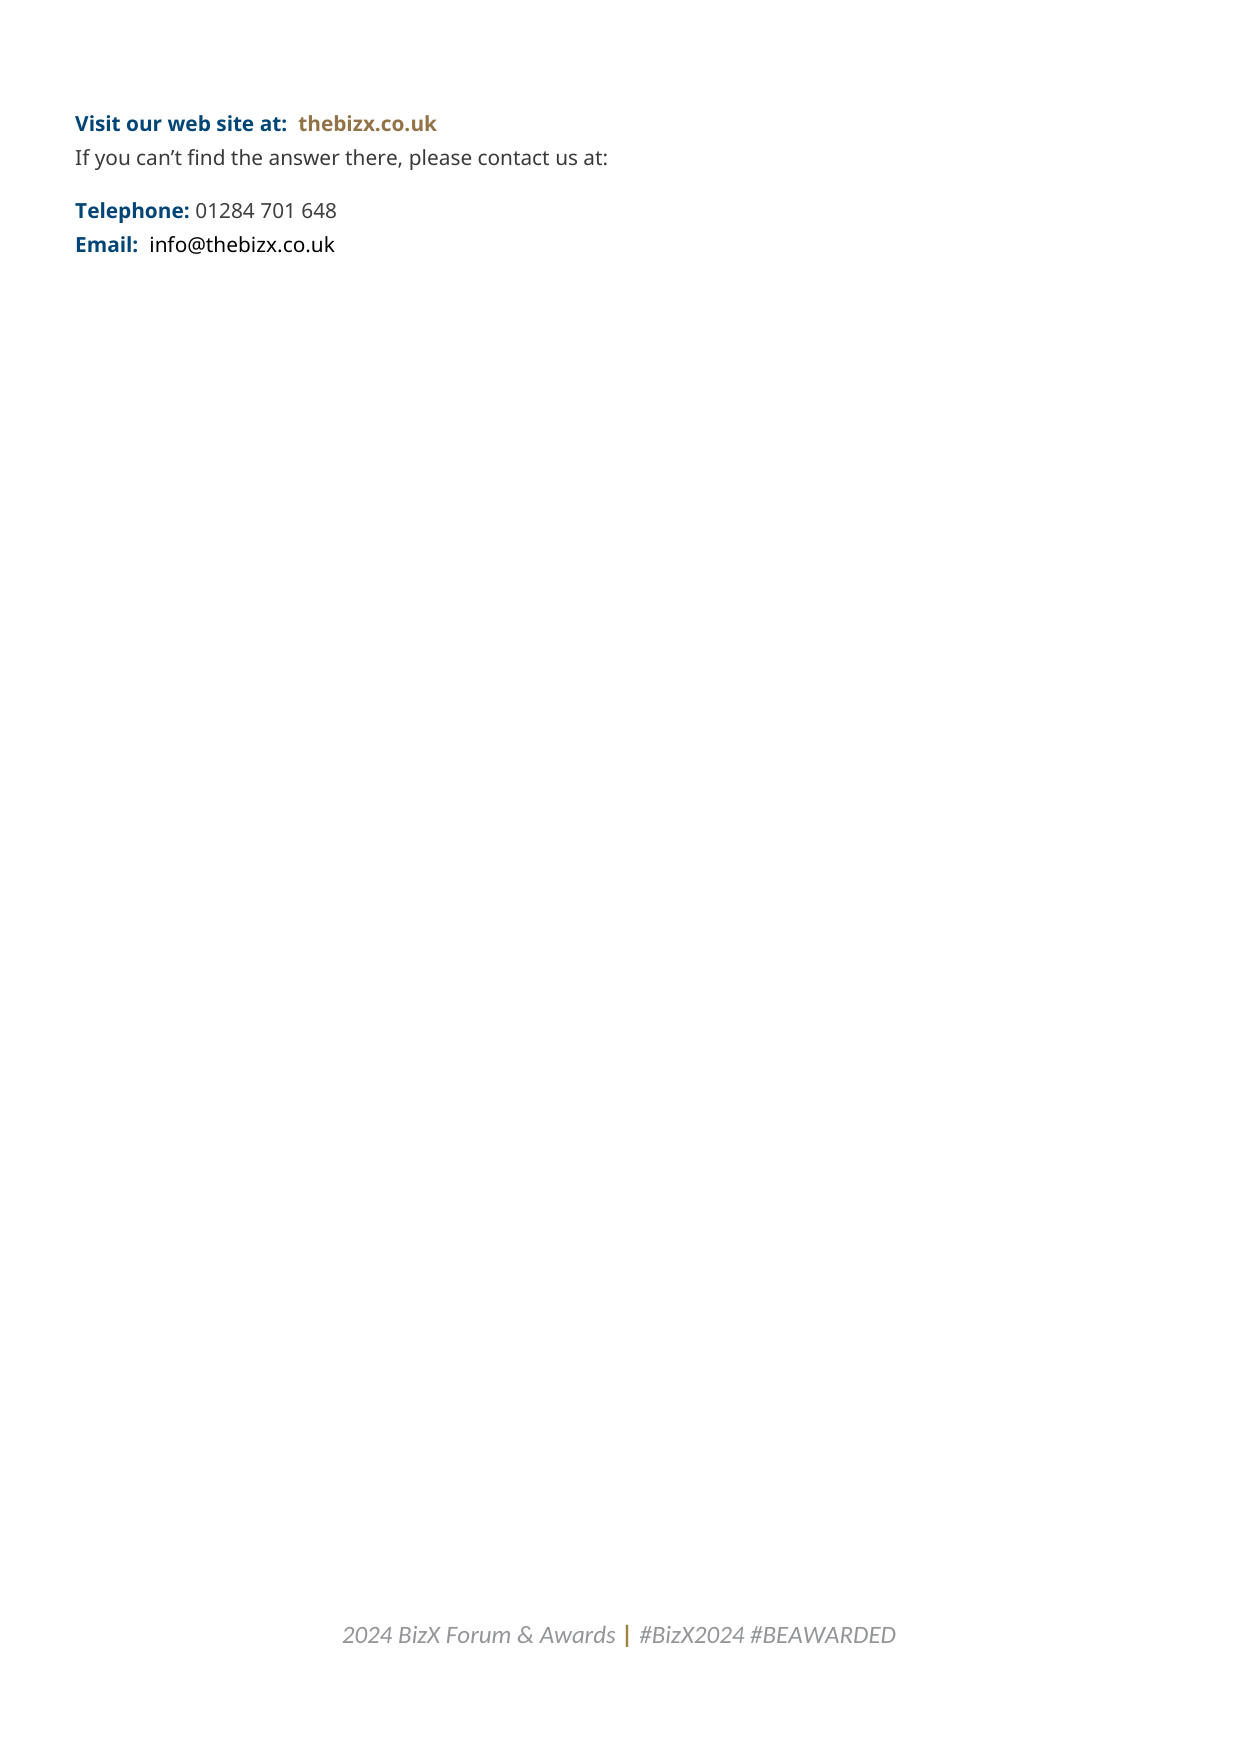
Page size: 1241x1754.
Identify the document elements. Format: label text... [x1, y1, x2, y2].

text Telephone: 01284 701 648 [75, 196, 1165, 224]
text Visit our web site at: thebizx.co.uk [75, 109, 1165, 137]
text If you can’t find the answer there, please contact us at: [75, 143, 1165, 172]
text Email: info@thebizx.co.uk [75, 230, 1165, 258]
